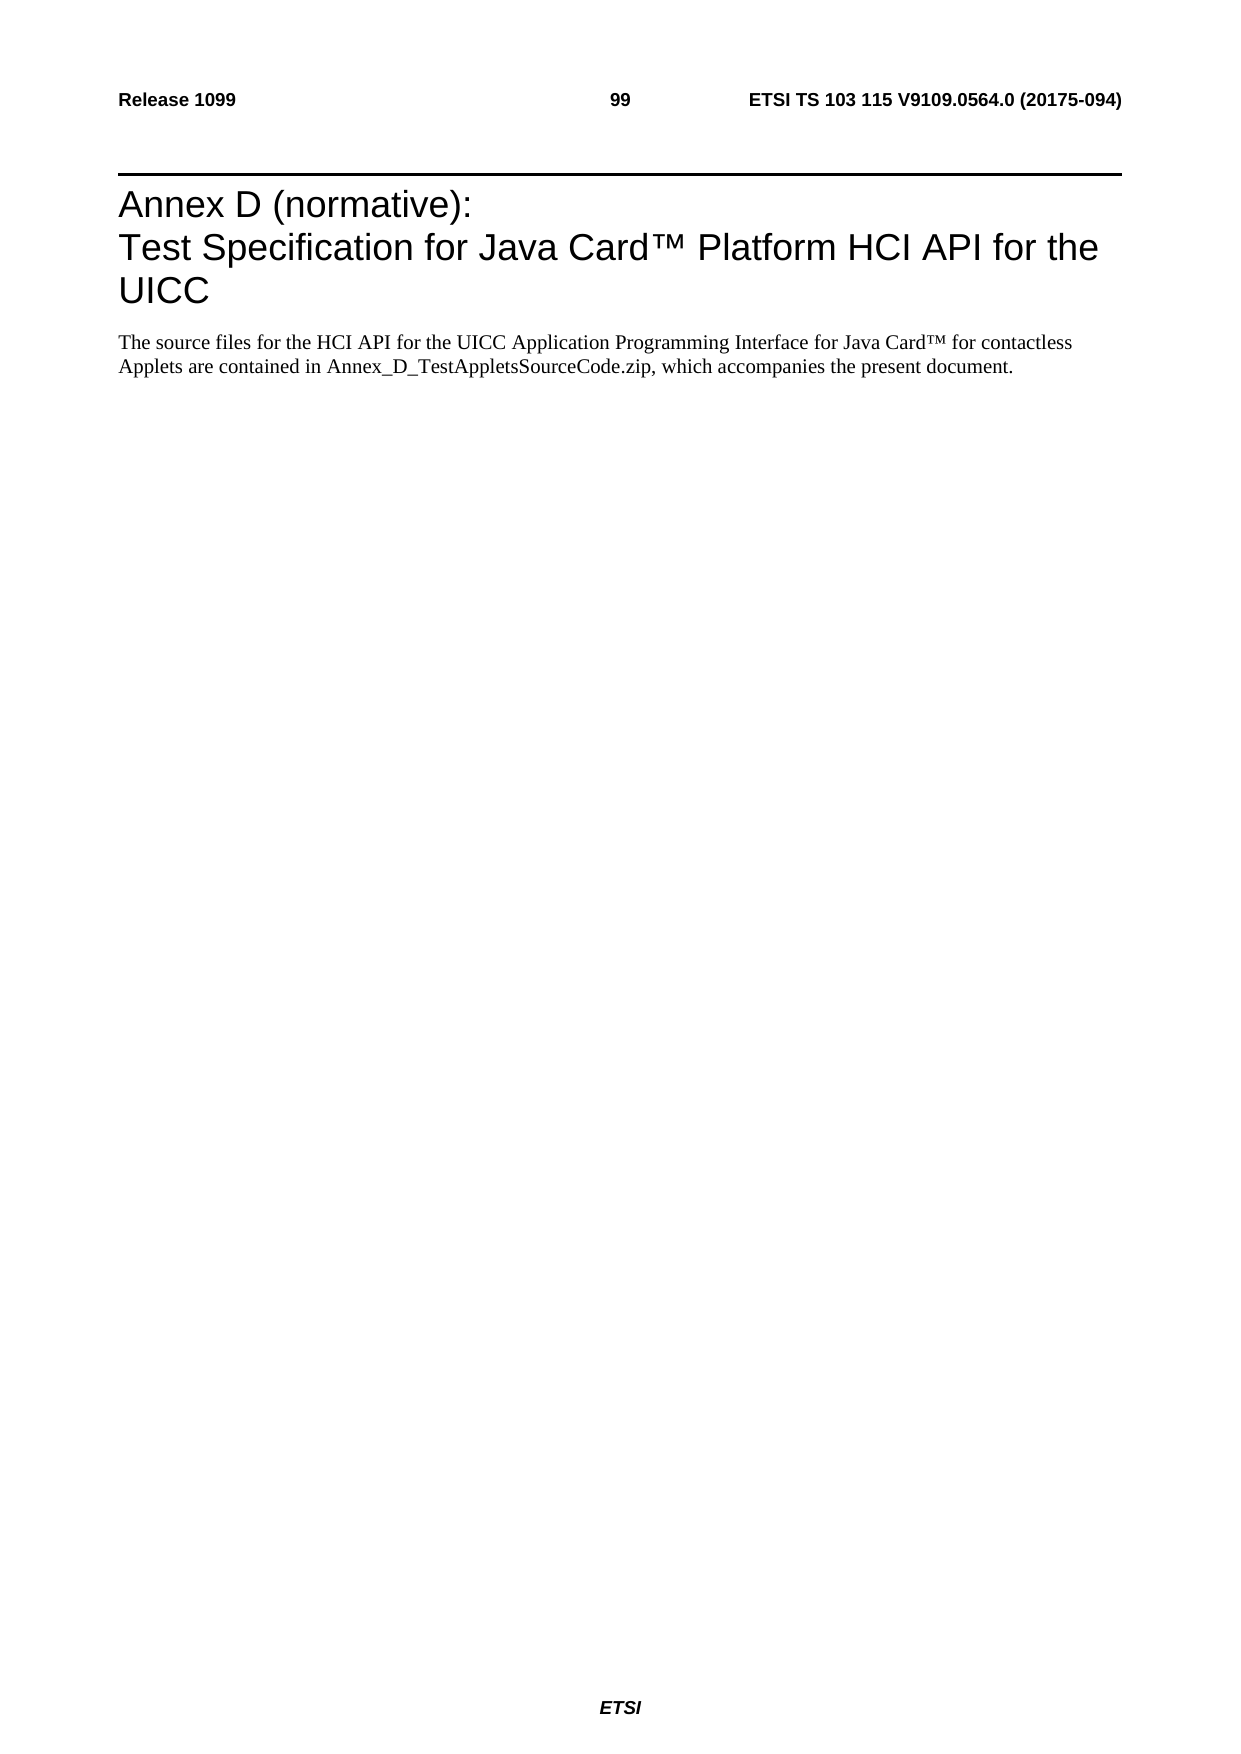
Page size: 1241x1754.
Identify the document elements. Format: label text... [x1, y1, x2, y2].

text The source files for the HCI API for the UICC Application Programming Interface for Java Card™ for contactless Applets are contained in Annex_D_TestAppletsSourceCode.zip, which accompanies the present document. [118, 330, 1122, 378]
subtitle Annex D (normative): Test Specification for Java Card™ Platform HCI API for the UICC [118, 176, 1122, 311]
